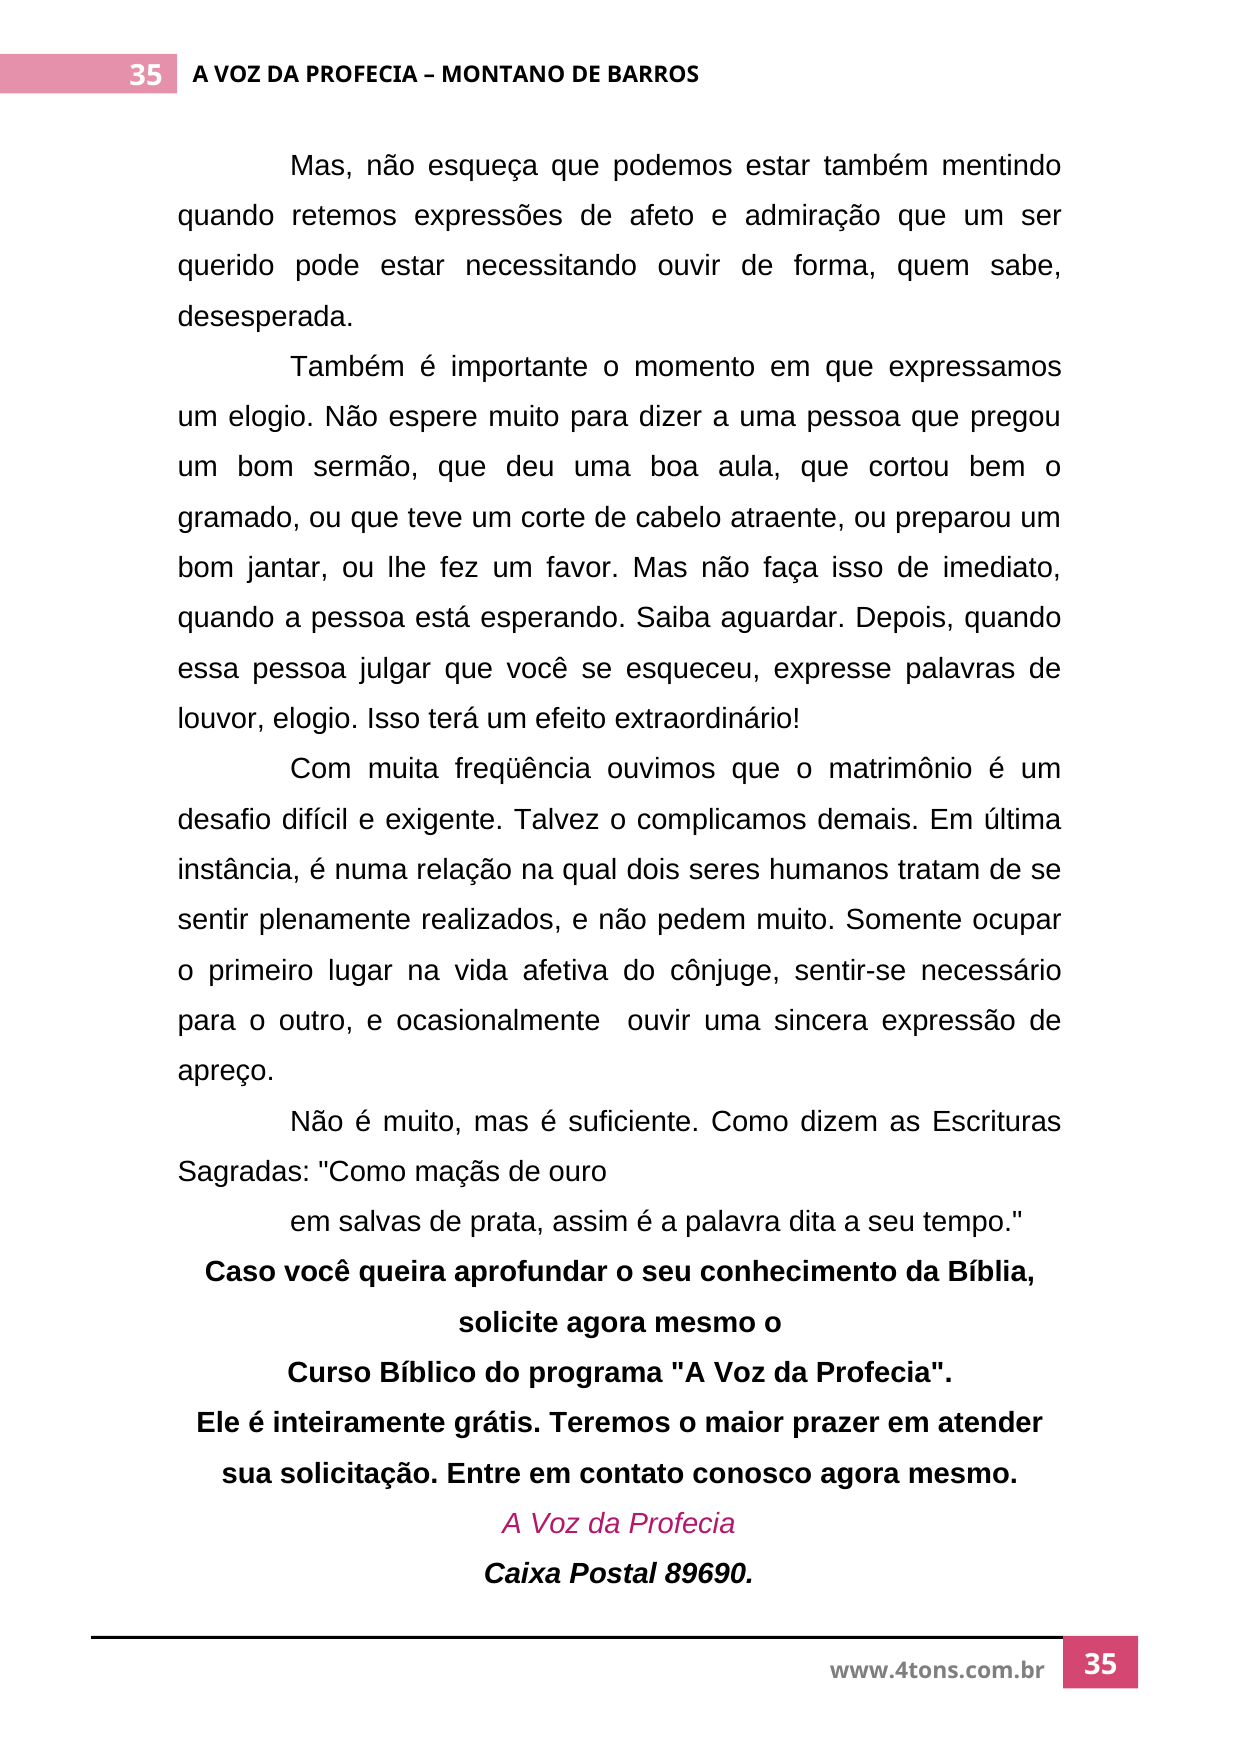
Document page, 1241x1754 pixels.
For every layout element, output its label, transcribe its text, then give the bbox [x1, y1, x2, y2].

subtitle A Voz da Profecia [177, 1506, 1063, 1539]
text Caso você queira aprofundar o seu conhecimento da Bíblia, solicite agora mesmo o [177, 1254, 1063, 1338]
text Caixa Postal 89690. [177, 1556, 1063, 1590]
text Mas, não esqueça que podemos estar também mentindo quando retemos expressões de afeto e admiração que um ser querido pode estar necessitando ouvir de forma, quem sabe, desesperada. [177, 148, 1063, 332]
text Com muita freqüência ouvimos que o matrimônio é um desafio difícil e exigente. Talvez o complicamos demais. Em última instância, é numa relação na qual dois seres humanos tratam de se sentir plenamente realizados, e não pedem muito. Somente ocupar o primeiro lugar na vida afetiva do cônjuge, sentir-se necessário para o outro, e ocasionalmente ouvir uma sincera expressão de apreço. [177, 751, 1063, 1087]
text em salvas de prata, assim é a palavra dita a seu tempo." [177, 1204, 1063, 1238]
text Também é importante o momento em que expressamos um elogio. Não espere muito para dizer a uma pessoa que pregou um bom sermão, que deu uma boa aula, que cortou bem o gramado, ou que teve um corte de cabelo atraente, ou preparou um bom jantar, ou lhe fez um favor. Mas não faça isso de imediato, quando a pessoa está esperando. Saiba aguardar. Depois, quando essa pessoa julgar que você se esqueceu, expresse palavras de louvor, elogio. Isso terá um efeito extraordinário! [177, 349, 1063, 734]
text Ele é inteiramente grátis. Teremos o maior prazer em atender sua solicitação. Entre em contato conosco agora mesmo. [177, 1405, 1063, 1489]
text Curso Bíblico do programa "A Voz da Profecia". [177, 1355, 1063, 1389]
text Não é muito, mas é suficiente. Como dizem as Escrituras Sagradas: "Como maçãs de ouro [177, 1103, 1063, 1187]
